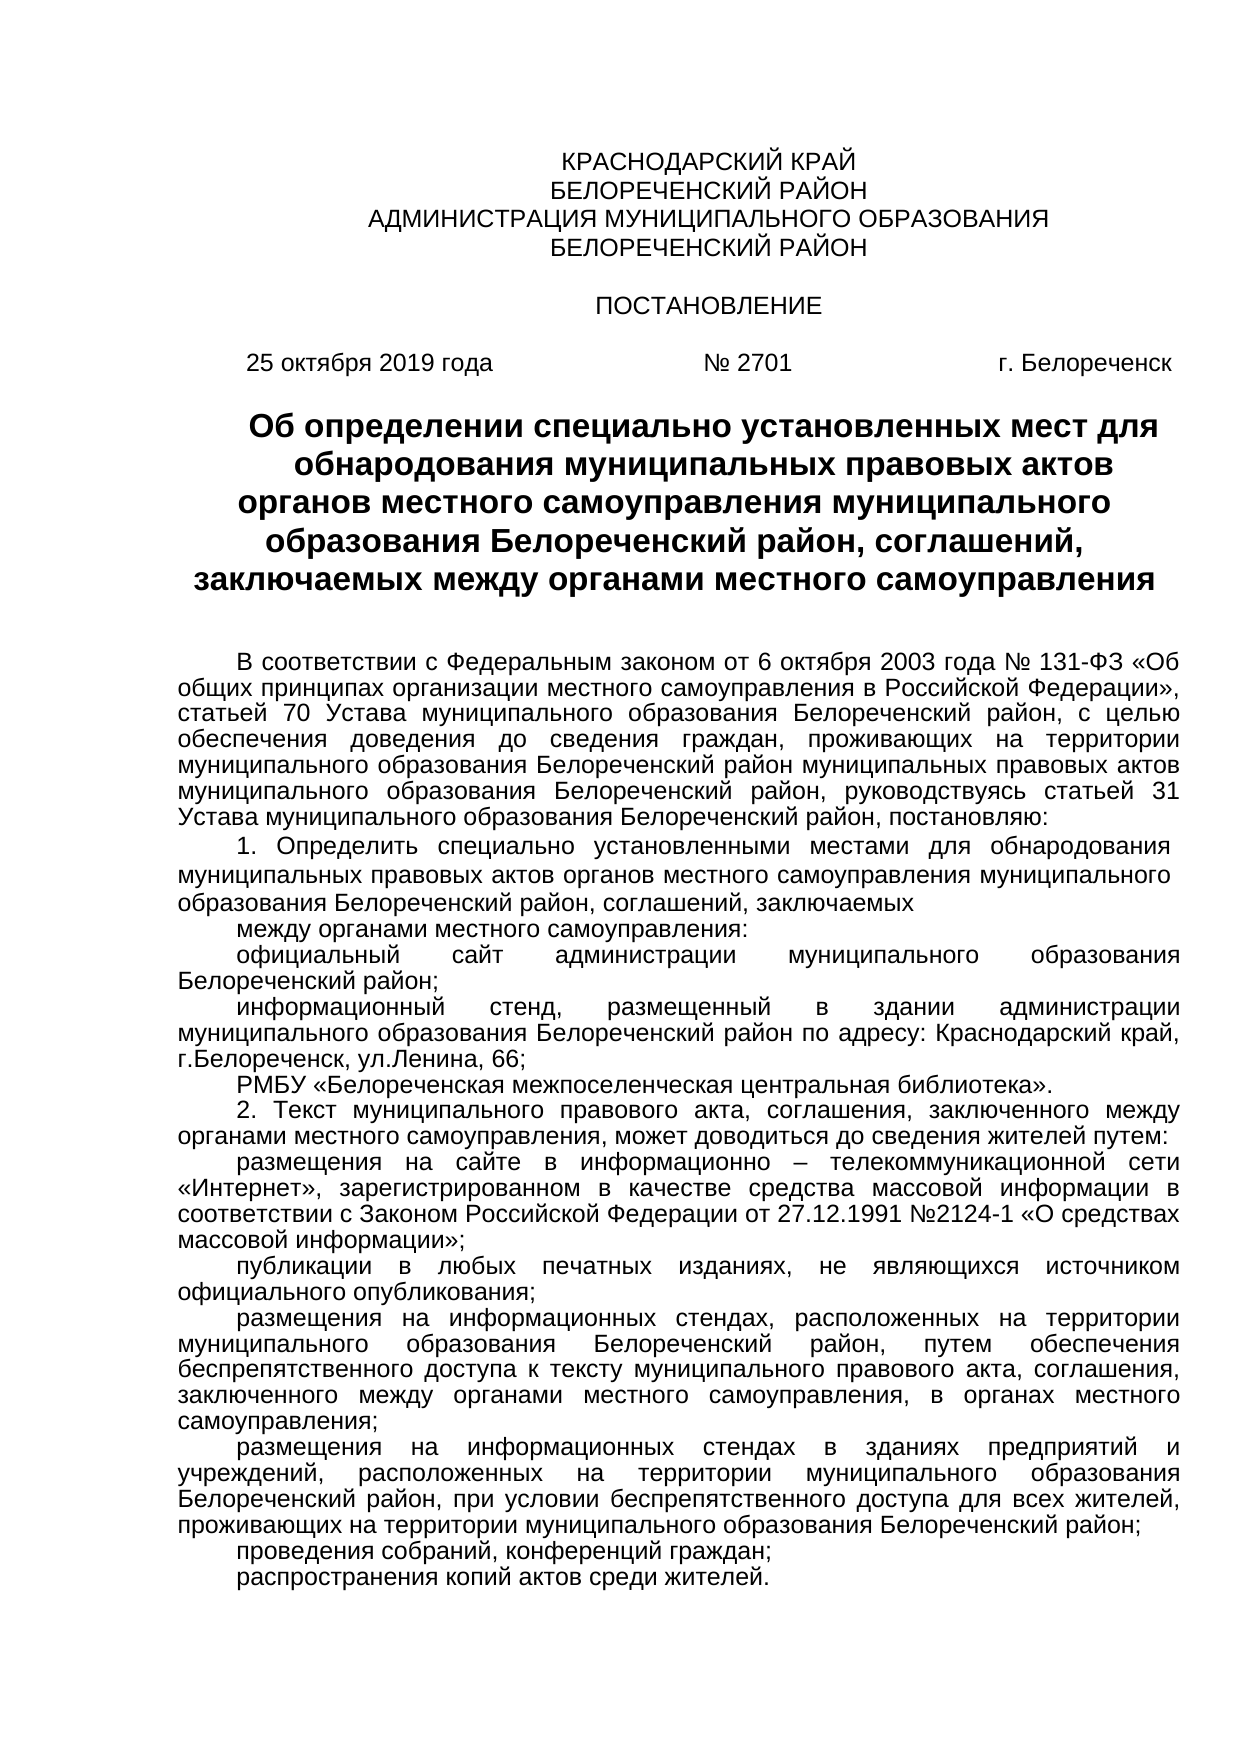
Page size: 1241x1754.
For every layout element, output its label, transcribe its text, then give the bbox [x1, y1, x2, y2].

text БЕЛОРЕЧЕНСКИЙ РАЙОН [177, 233, 1181, 262]
text проведения собраний, конференций граждан; [177, 1539, 1181, 1564]
text обнародования муниципальных правовых актов органов местного самоуправления муниципального образования Белореченский район, соглашений, заключаемых между органами местного самоуправления [177, 444, 1172, 598]
text распространения копий актов среди жителей. [177, 1564, 1181, 1590]
text официальный сайт администрации муниципального образования Белореченский район; [177, 943, 1181, 995]
text между органами местного самоуправления: [177, 917, 1181, 943]
text БЕЛОРЕЧЕНСКИЙ РАЙОН [177, 176, 1181, 204]
text 2. Текст муниципального правового акта, соглашения, заключенного между органами местного самоуправления, может доводиться до сведения жителей путем: [177, 1098, 1181, 1150]
text АДМИНИСТРАЦИЯ МУНИЦИПАЛЬНОГО ОБРАЗОВАНИЯ [177, 204, 1181, 233]
text Об определении специально установленных мест для [177, 406, 1172, 444]
text 1. Определить специально установленными местами для обнародования муниципальных правовых актов органов местного самоуправления муниципального образования Белореченский район, соглашений, заключаемых [177, 831, 1172, 917]
text размещения на сайте в информационно – телекоммуникационной сети «Интернет», зарегистрированном в качестве средства массовой информации в соответствии с Законом Российской Федерации от 27.12.1991 №2124-1 «О средствах массовой информации»; [177, 1150, 1181, 1254]
text публикации в любых печатных изданиях, не являющихся источником официального опубликования; [177, 1254, 1181, 1306]
text В соответствии с Федеральным законом от 6 октября 2003 года № 131-ФЗ «Об общих принципах организации местного самоуправления в Российской Федерации», статьей 70 Устава муниципального образования Белореченский район, с целью обеспечения доведения до сведения граждан, проживающих на территории муниципального образования Белореченский район муниципальных правовых актов муниципального образования Белореченский район, руководствуясь статьей 31 Устава муниципального образования Белореченский район, постановляю: [177, 649, 1181, 831]
text КРАСНОДАРСКИЙ КРАЙ [177, 147, 1181, 176]
text размещения на информационных стендах, расположенных на территории муниципального образования Белореченский район, путем обеспечения беспрепятственного доступа к тексту муниципального правового акта, соглашения, заключенного между органами местного самоуправления, в органах местного самоуправления; [177, 1306, 1181, 1435]
text ПОСТАНОВЛЕНИЕ [177, 291, 1181, 319]
text 25 октября 2019 года № 2701 г. Белореченск [177, 348, 1181, 377]
text информационный стенд, размещенный в здании администрации муниципального образования Белореченский район по адресу: Краснодарский край, г.Белореченск, ул.Ленина, 66; [177, 995, 1181, 1072]
text РМБУ «Белореченская межпоселенческая центральная библиотека». [177, 1072, 1181, 1098]
text размещения на информационных стендах в зданиях предприятий и учреждений, расположенных на территории муниципального образования Белореченский район, при условии беспрепятственного доступа для всех жителей, проживающих на территории муниципального образования Белореченский район; [177, 1435, 1181, 1539]
